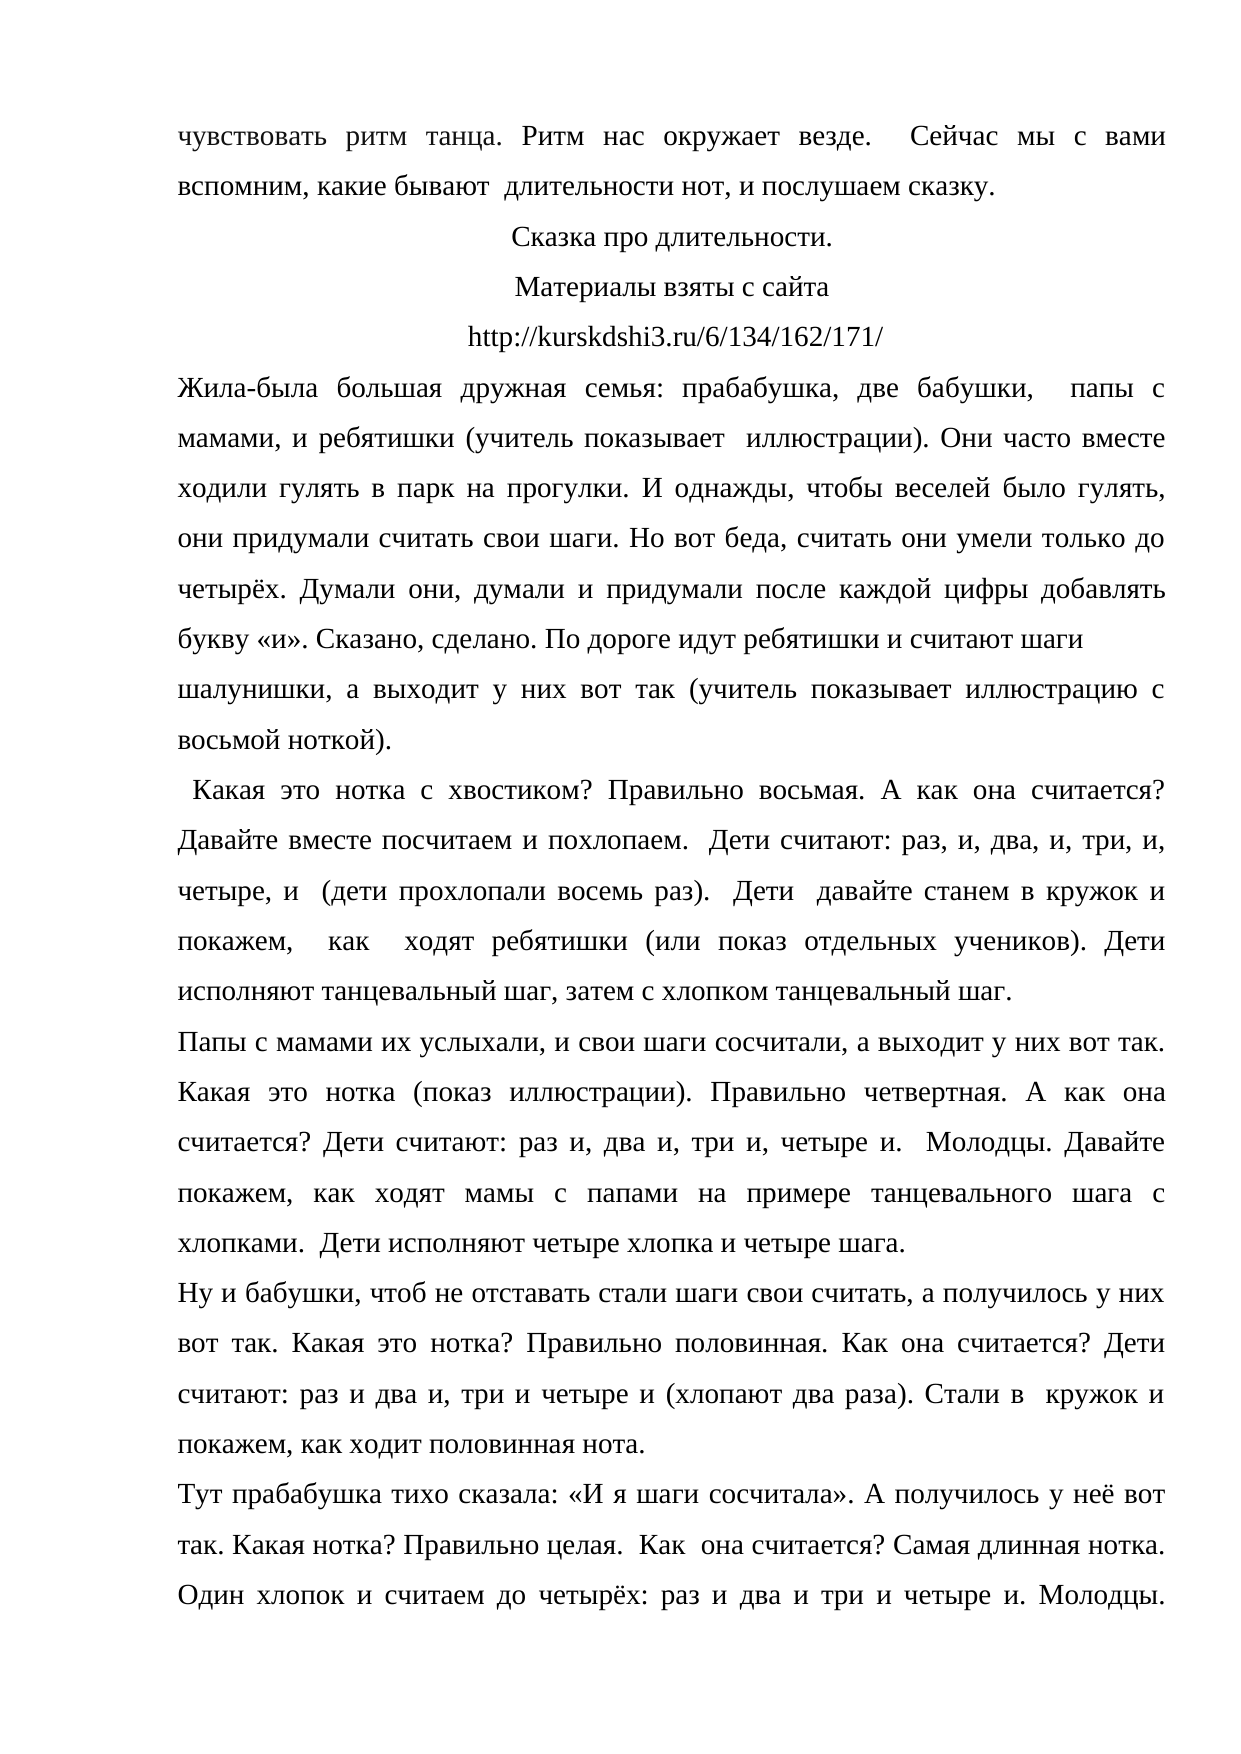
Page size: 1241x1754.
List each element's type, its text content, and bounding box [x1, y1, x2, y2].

text Папы с мамами их услыхали, и свои шаги сосчитали, а выходит у них вот так. Какая это нотка (показ иллюстрации). Правильно четвертная. А как она считается? Дети считают: раз и, два и, три и, четыре и. Молодцы. Давайте покажем, как ходят мамы с папами на примере танцевального шага с хлопками. Дети исполняют четыре хлопка и четыре шага. [177, 1024, 1167, 1258]
text Какая это нотка с хвостиком? Правильно восьмая. А как она считается? Давайте вместе посчитаем и похлопаем. Дети считают: раз, и, два, и, три, и, четыре, и (дети прохлопали восемь раз). Дети давайте станем в кружок и покажем, как ходят ребятишки (или показ отдельных учеников). Дети исполняют танцевальный шаг, затем с хлопком танцевальный шаг. [177, 772, 1167, 1007]
text шалунишки, а выходит у них вот так (учитель показывает иллюстрацию с восьмой ноткой). [177, 672, 1167, 755]
text http://kurskdshi3.ru/6/134/162/171/ [177, 319, 1167, 353]
text Жила-была большая дружная семья: прабабушка, две бабушки, папы с мамами, и ребятишки (учитель показывает иллюстрации). Они часто вместе ходили гулять в парк на прогулки. И однажды, чтобы веселей было гулять, они придумали считать свои шаги. Но вот беда, считать они умели только до четырёх. Думали они, думали и придумали после каждой цифры добавлять букву «и». Сказано, сделано. По дороге идут ребятишки и считают шаги [177, 370, 1167, 655]
text Материалы взяты с сайта [177, 269, 1167, 303]
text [177, 1477, 1167, 1611]
text Сказка про длительности. [177, 219, 1167, 252]
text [177, 118, 1167, 202]
text Ну и бабушки, чтоб не отставать стали шаги свои считать, а получилось у них вот так. Какая это нотка? Правильно половинная. Как она считается? Дети считают: раз и два и, три и четыре и (хлопают два раза). Стали в кружок и покажем, как ходит половинная нота. [177, 1275, 1167, 1460]
